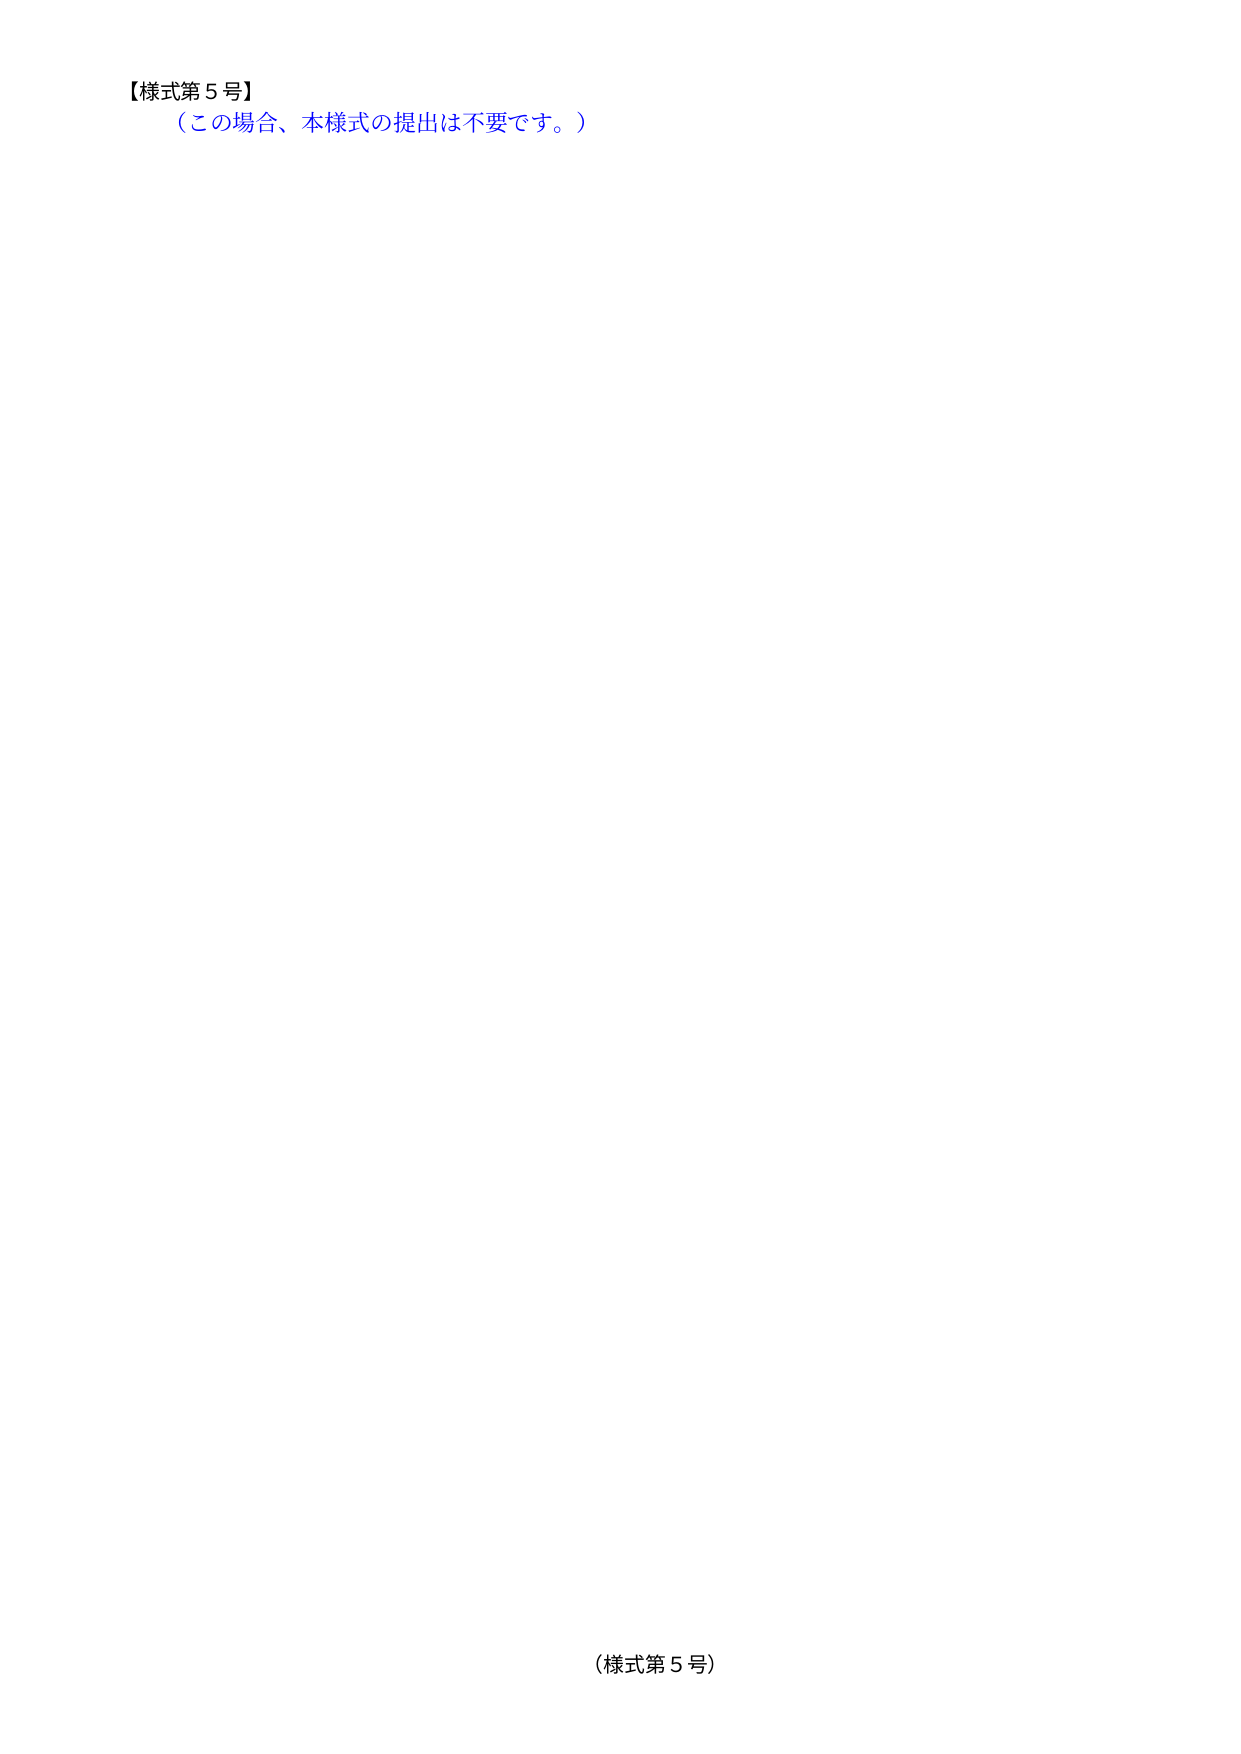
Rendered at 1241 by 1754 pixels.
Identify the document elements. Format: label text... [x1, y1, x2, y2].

text （この場合、本様式の提出は不要です。） [118, 105, 1193, 138]
